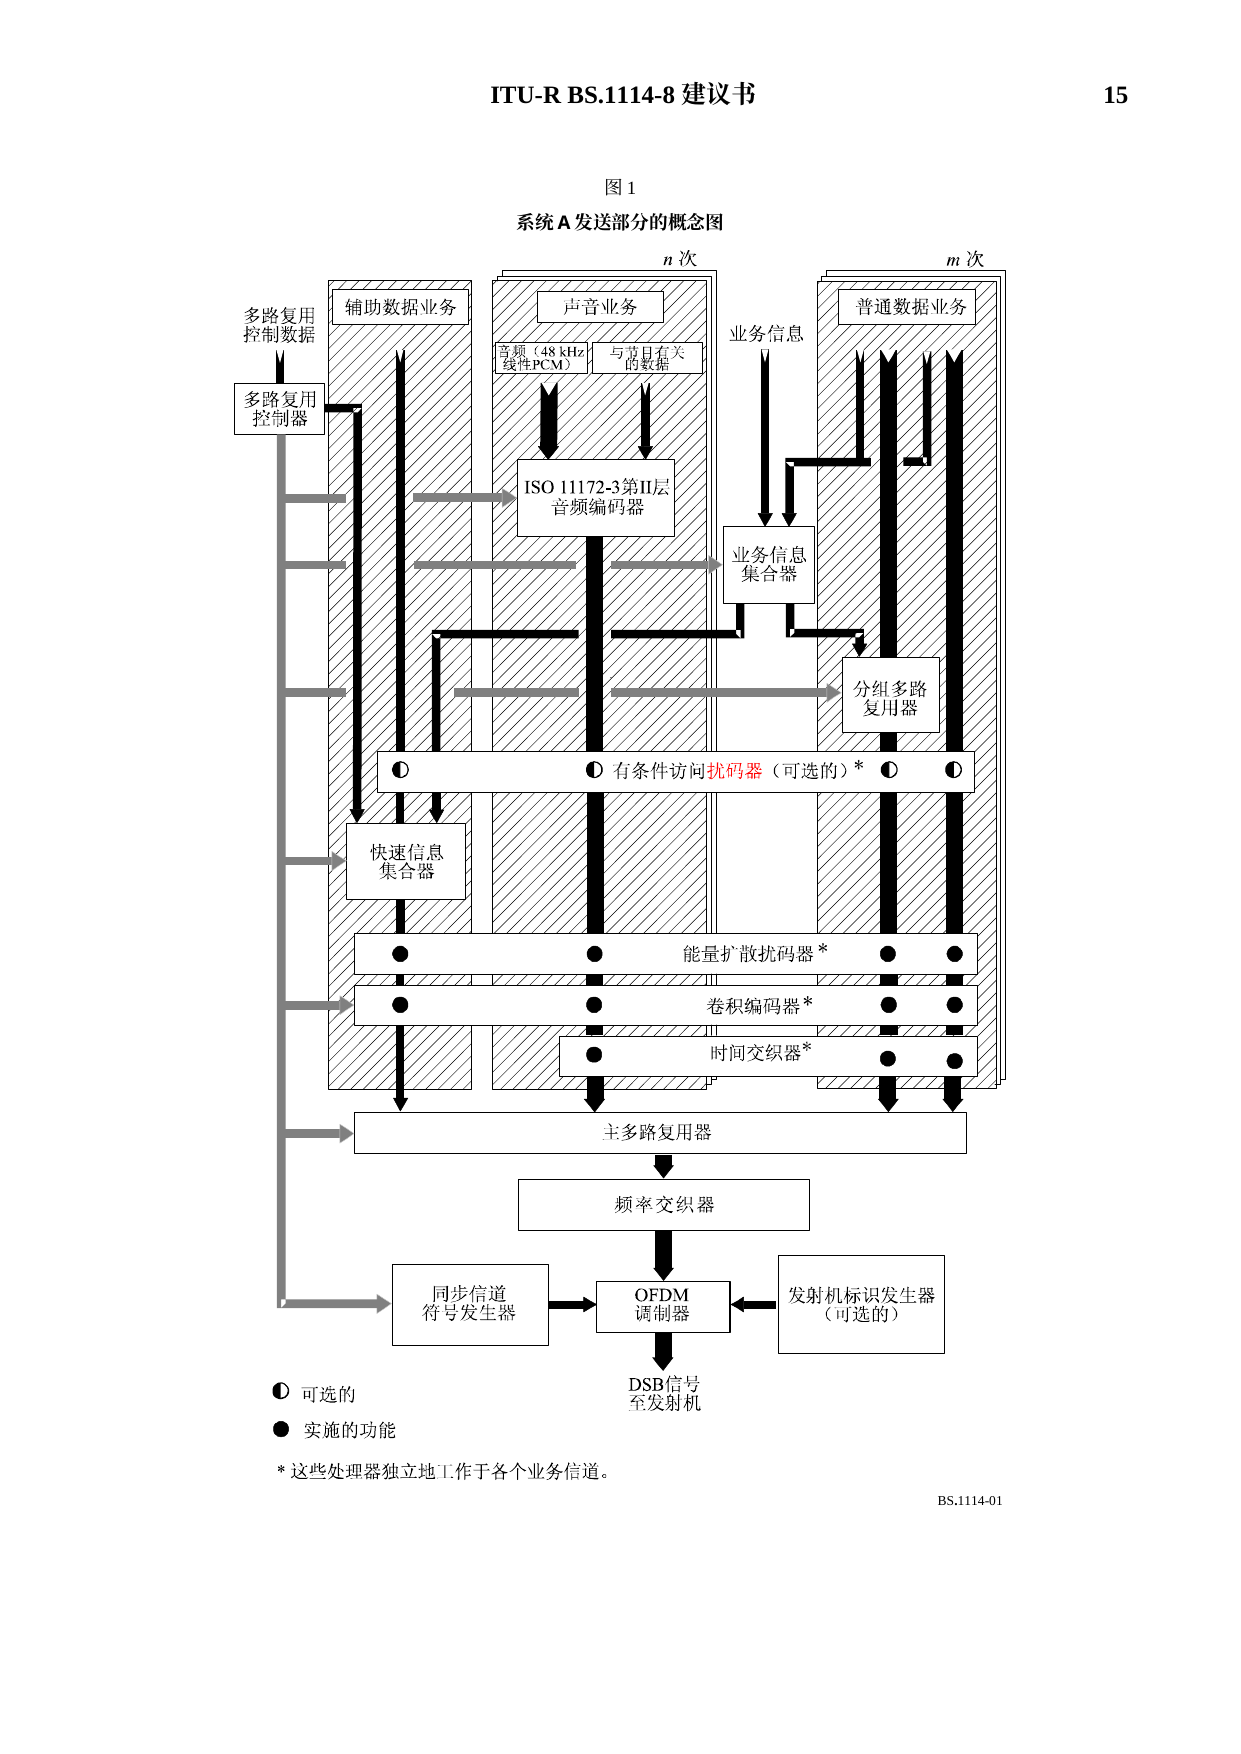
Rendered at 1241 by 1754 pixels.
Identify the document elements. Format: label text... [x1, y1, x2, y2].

title 系统A发送部分的概念图 [118, 208, 1122, 235]
text 图1 [118, 173, 1122, 200]
